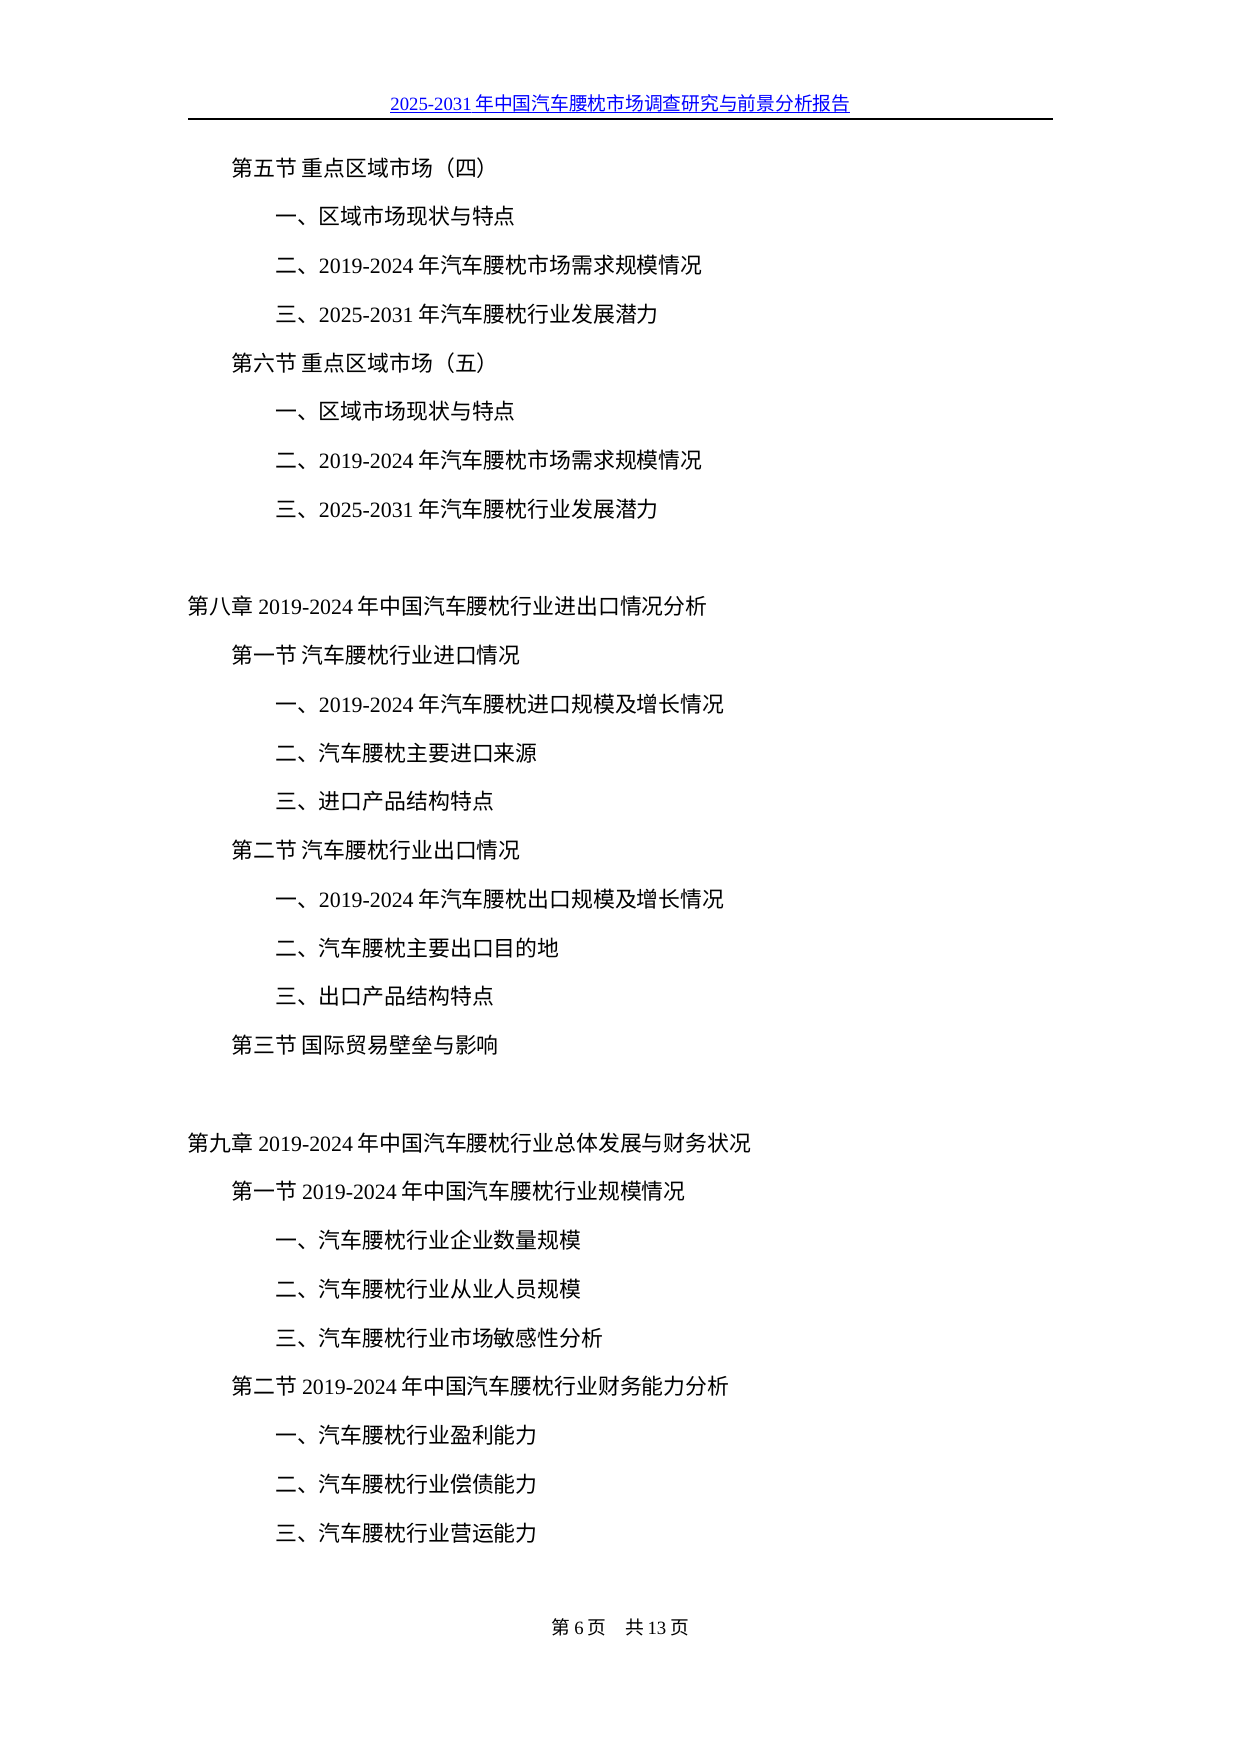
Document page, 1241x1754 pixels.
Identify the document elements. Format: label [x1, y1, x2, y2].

text [187, 150, 1053, 1548]
